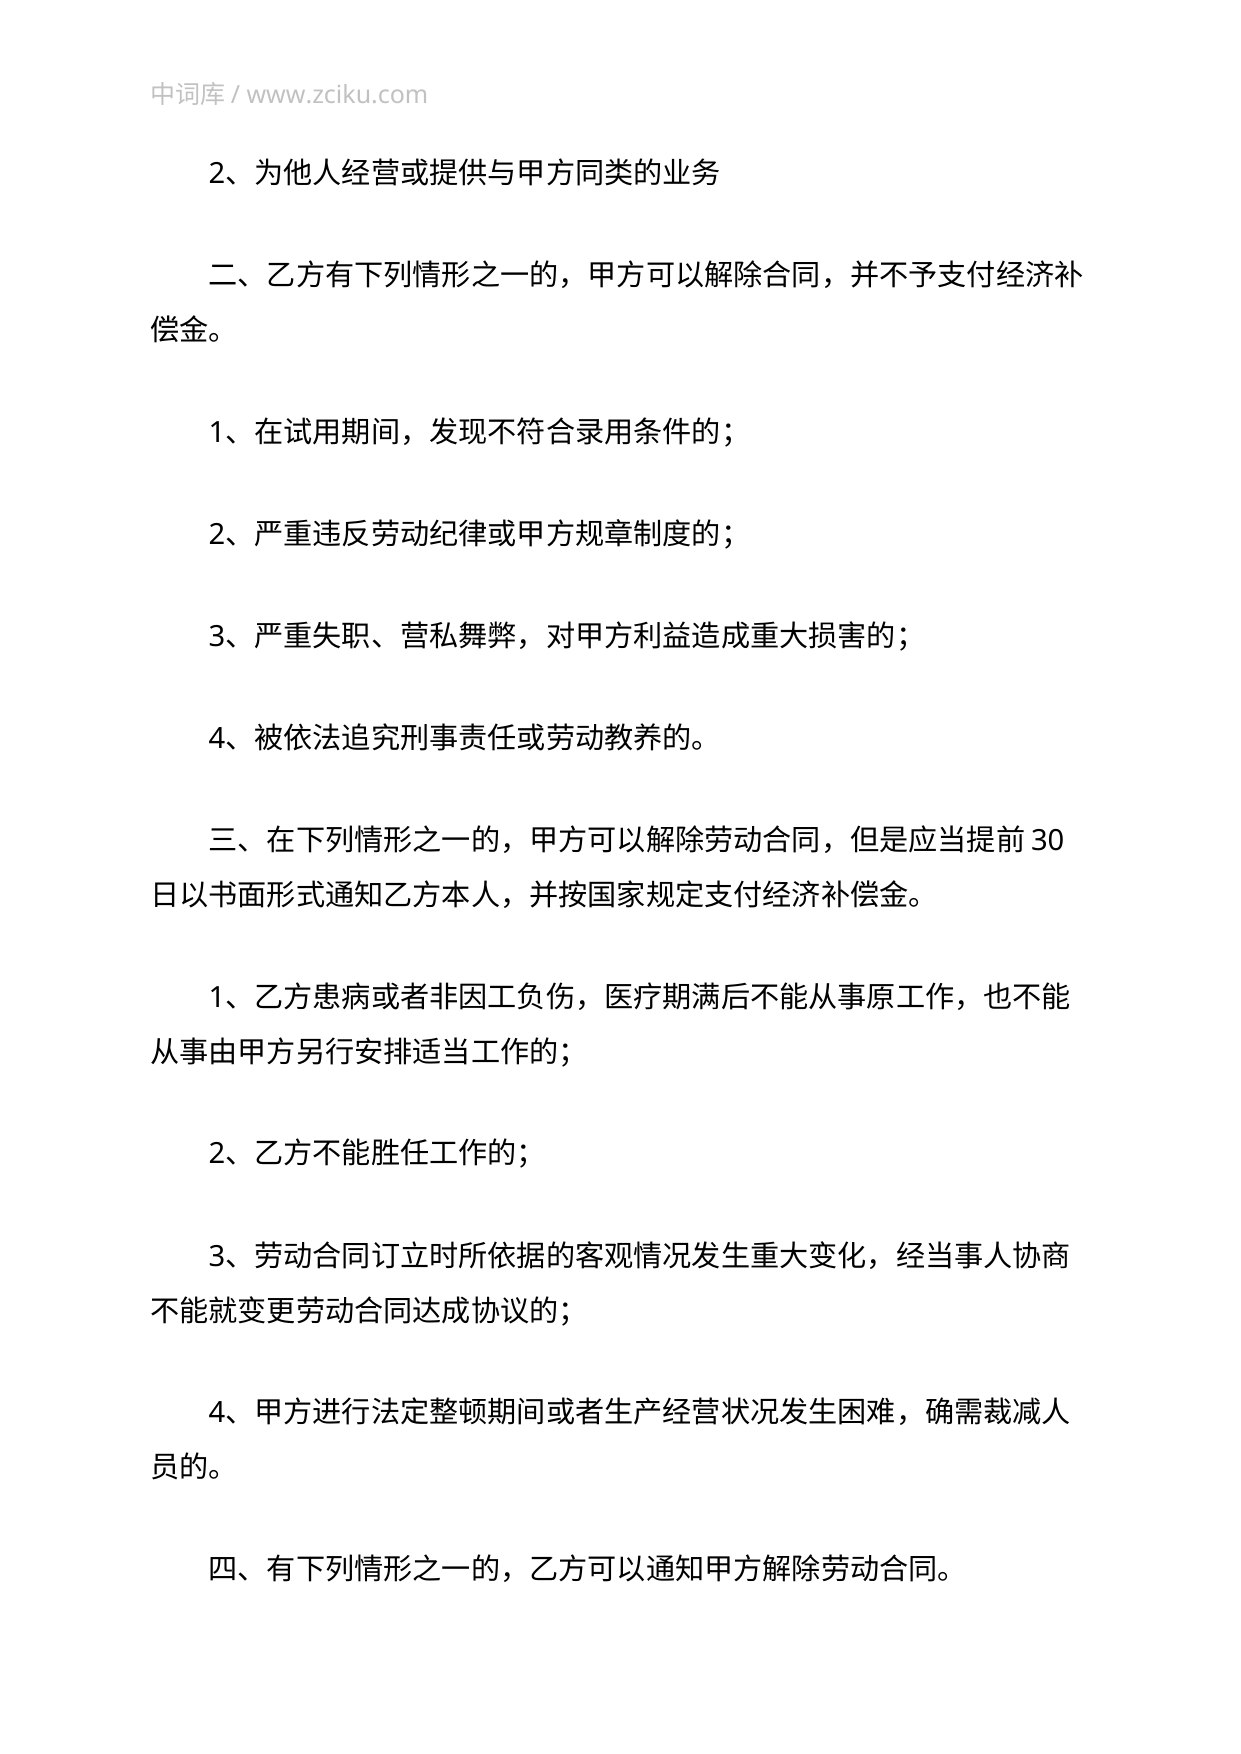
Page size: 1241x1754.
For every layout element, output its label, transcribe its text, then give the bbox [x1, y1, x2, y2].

text 四、有下列情形之一的，乙方可以通知甲方解除劳动合同。 [150, 1546, 1090, 1588]
text 三、在下列情形之一的，甲方可以解除劳动合同，但是应当提前30日以书面形式通知乙方本人，并按国家规定支付经济补偿金。 [150, 817, 1090, 914]
text 3、劳动合同订立时所依据的客观情况发生重大变化，经当事人协商不能就变更劳动合同达成协议的； [150, 1232, 1090, 1329]
text 3、严重失职、营私舞弊，对甲方利益造成重大损害的； [150, 613, 1090, 655]
text 4、甲方进行法定整顿期间或者生产经营状况发生困难，确需裁减人员的。 [150, 1389, 1090, 1486]
text 2、严重违反劳动纪律或甲方规章制度的； [150, 511, 1090, 553]
text 1、在试用期间，发现不符合录用条件的； [150, 409, 1090, 451]
text 1、乙方患病或者非因工负伤，医疗期满后不能从事原工作，也不能从事由甲方另行安排适当工作的； [150, 973, 1090, 1071]
text 二、乙方有下列情形之一的，甲方可以解除合同，并不予支付经济补偿金。 [150, 252, 1090, 349]
text 2、为他人经营或提供与甲方同类的业务 [150, 150, 1090, 192]
text 4、被依法追究刑事责任或劳动教养的。 [150, 714, 1090, 757]
text 2、乙方不能胜任工作的； [150, 1130, 1090, 1172]
